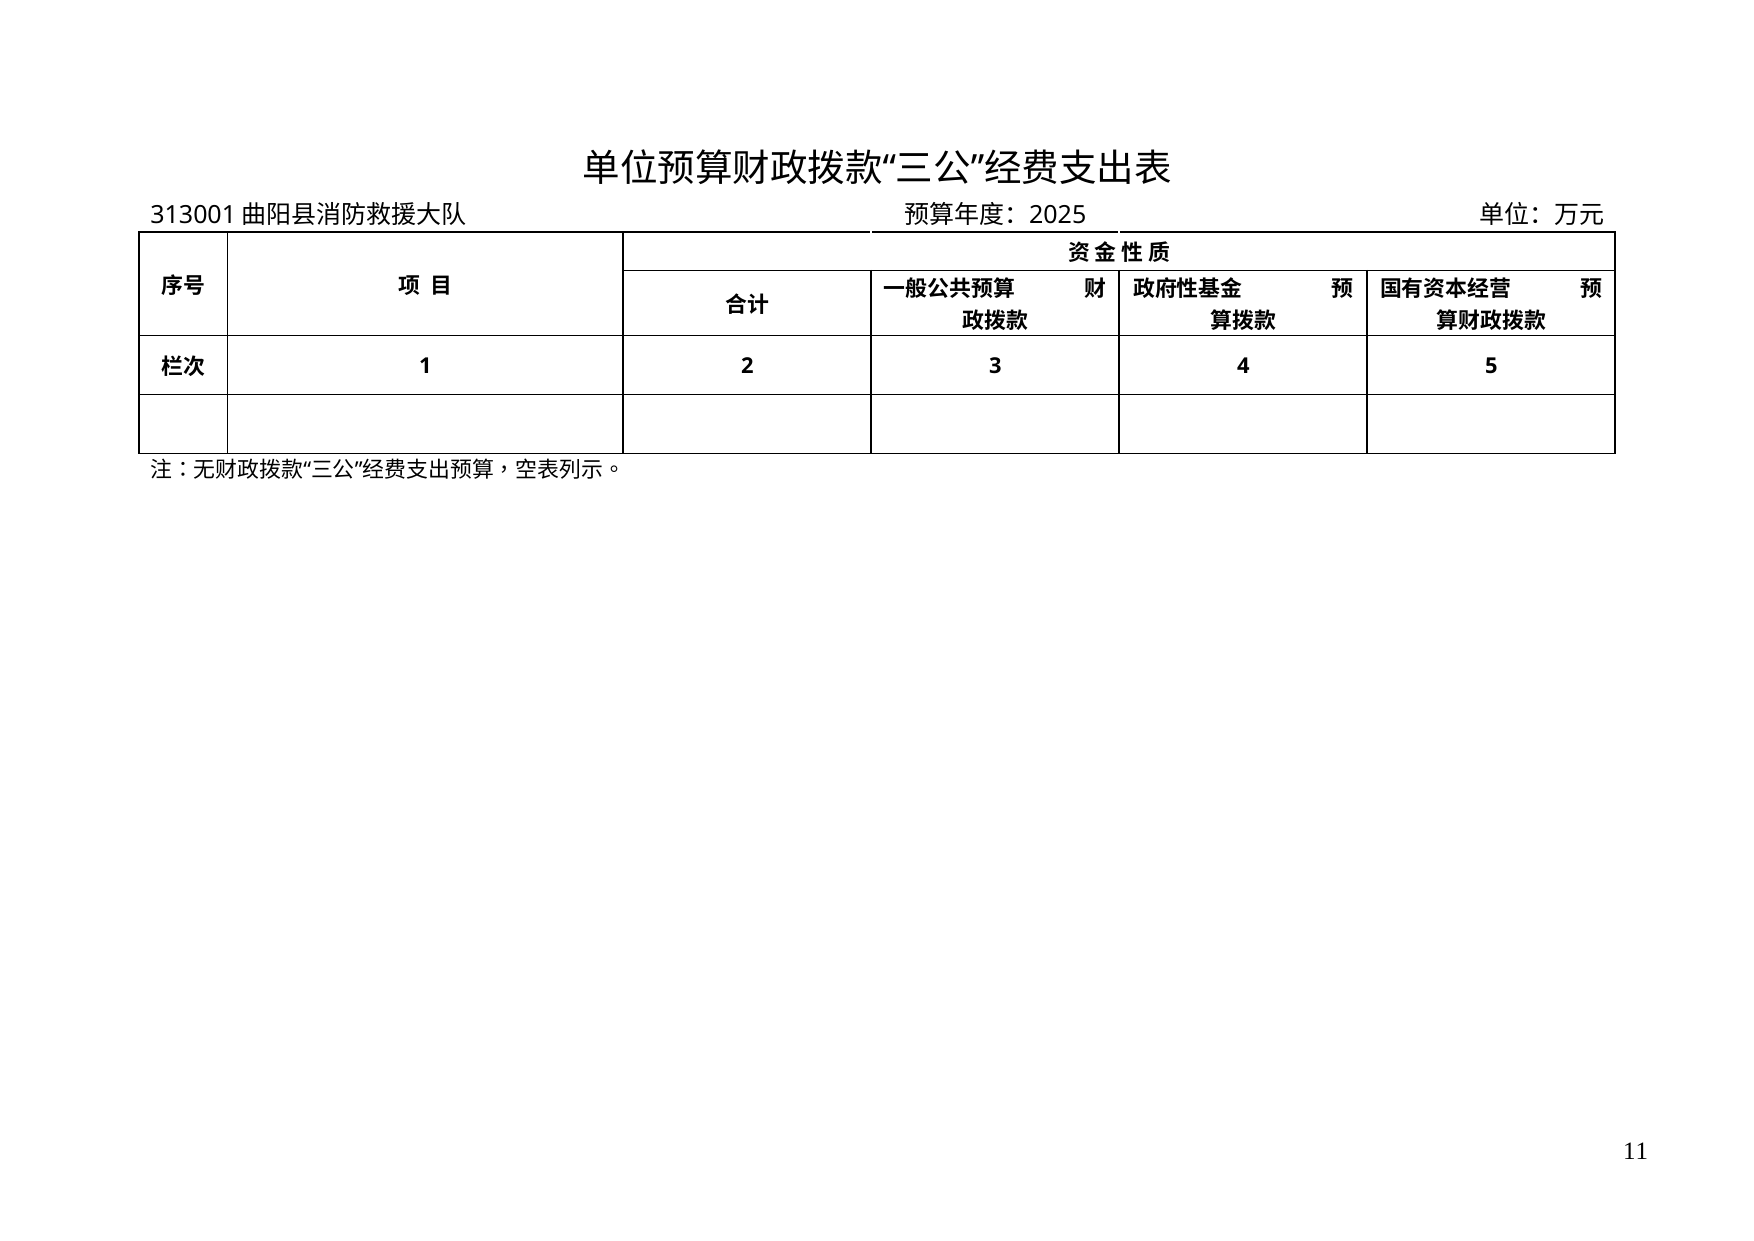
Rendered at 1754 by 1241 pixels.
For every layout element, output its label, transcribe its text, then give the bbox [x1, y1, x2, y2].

table_cell 项 目 [228, 233, 622, 334]
table_cell 一般公共预算 财政拨款 [872, 271, 1118, 334]
table_cell [624, 395, 870, 453]
table_cell [228, 395, 622, 453]
table_cell [1120, 395, 1366, 453]
table_cell [1368, 395, 1614, 453]
table_cell 栏次 [140, 336, 227, 394]
table_cell 5 [1368, 336, 1614, 394]
table_cell 合计 [624, 271, 870, 334]
table_header 单位：万元 [1120, 195, 1614, 231]
table_header 预算年度：2025 [872, 195, 1118, 231]
table_cell 资 金 性 质 [624, 233, 1614, 270]
text 注：无财政拨款“三公”经费支出预算，空表列示。 [106, 454, 1648, 484]
table_cell 3 [872, 336, 1118, 394]
table_cell 2 [624, 336, 870, 394]
table_cell [140, 395, 227, 453]
table_cell 4 [1120, 336, 1366, 394]
table_cell 1 [228, 336, 622, 394]
table_cell [872, 395, 1118, 453]
table_header 313001曲阳县消防救援大队 [140, 195, 870, 231]
table_cell 序号 [140, 233, 227, 334]
table_cell 国有资本经营 预算财政拨款 [1368, 271, 1614, 334]
text 单位预算财政拨款“三公”经费支出表 [106, 142, 1648, 193]
table_cell 政府性基金 预算拨款 [1120, 271, 1366, 334]
